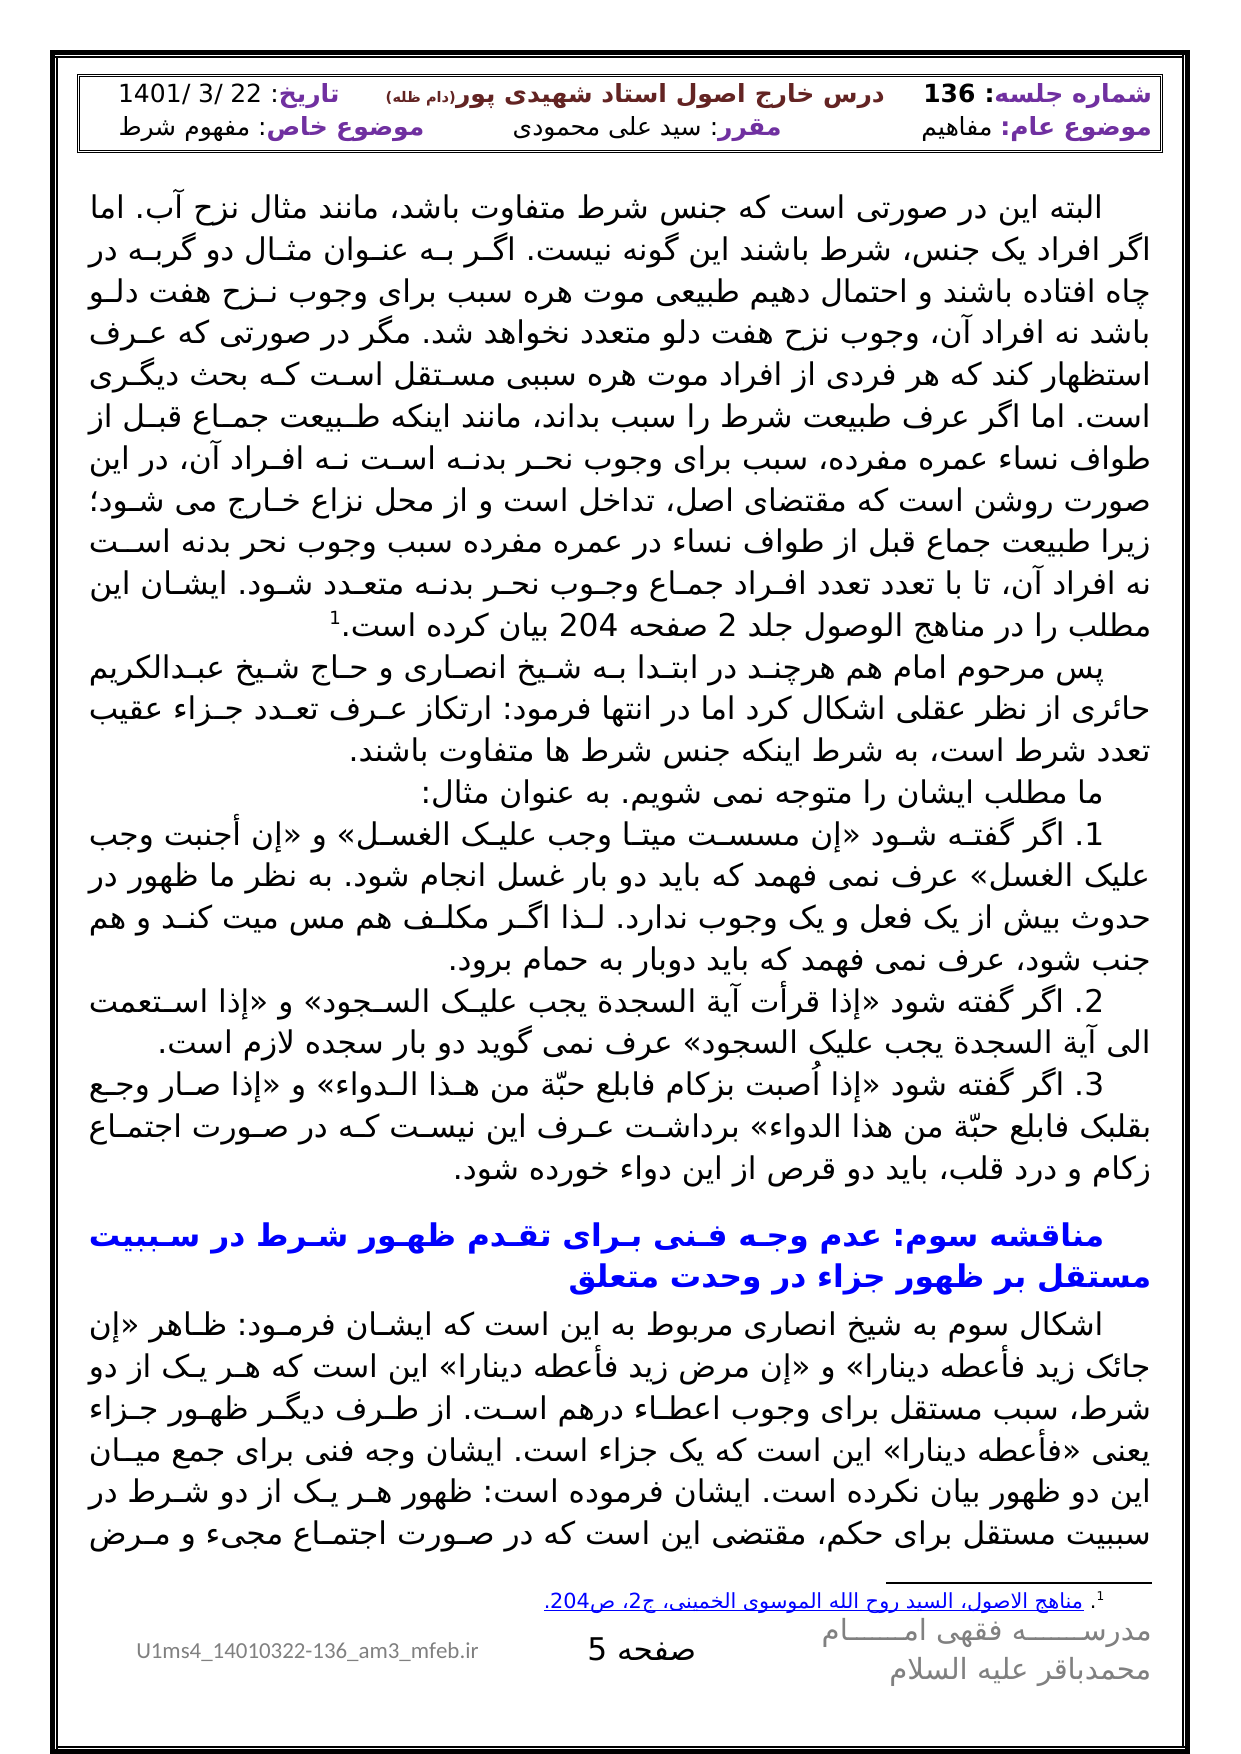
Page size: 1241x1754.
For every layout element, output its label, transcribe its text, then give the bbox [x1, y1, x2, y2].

text ما مطلب ایشان را متوجه نمی شویم. به عنوان مثال: [89, 774, 1152, 811]
text 2. اگر گفته شود «إذا قرأت آیة السجدة یجب علیک السجود» و «إذا استعمت الی آیة السجدة یجب علیک السجود» عرف نمی گوید دو بار سجده لازم است. [89, 983, 1152, 1061]
subtitle مناقشه سوم: عدم وجه فنی برای تقدم ظهور شرط در سببیت مستقل بر ظهور جزاء در وحدت متعلق [89, 1217, 1152, 1295]
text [89, 1307, 1152, 1552]
text البته این در صورتی است که جنس شرط متفاوت باشد، مانند مثال نزح آب. اما اگر افراد یک جنس، شرط باشند این گونه نیست. اگر به عنوان مثال دو گربه در چاه افتاده باشند و احتمال دهیم طبیعی موت هره سبب برای وجوب نزح هفت دلو باشد نه افراد آن، وجوب نزح هفت دلو متعدد نخواهد شد. مگر در صورتی که عرف استظهار کند که هر فردی از افراد موت هره سببی مستقل است که بحث دیگری است. اما اگر عرف طبیعت شرط را سبب بداند، مانند اینکه طبیعت جماع قبل از طواف نساء عمره مفرده، سبب برای وجوب نحر بدنه است نه افراد آن، در این صورت روشن است که مقتضای اصل، تداخل است و از محل نزاع خارج می شود؛ زیرا طبیعت جماع قبل از طواف نساء در عمره مفرده سبب وجوب نحر بدنه است نه افراد آن، تا با تعدد تعدد افراد جماع وجوب نحر بدنه متعدد شود. ایشان این مطلب را در مناهج الوصول جلد 2 صفحه 204 بیان کرده است. [89, 189, 1152, 643]
text 1. اگر گفته شود «إن مسست میتا وجب علیک الغسل» و «إن أجنبت وجب علیک الغسل» عرف نمی فهمد که باید دو بار غسل انجام شود. به نظر ما ظهور در حدوث بیش از یک فعل و یک وجوب ندارد. لذا اگر مکلف هم مس میت کند و هم جنب شود، عرف نمی فهمد که باید دوبار به حمام برود. [89, 816, 1152, 978]
text 3. اگر گفته شود «إذا اُصبت بزکام فابلع حبّة من هذا الدواء» و «إذا صار وجع بقلبک فابلع حبّة من هذا الدواء» برداشت عرف این نیست که در صورت اجتماع زکام و درد قلب، باید دو قرص از این دواء خورده شود. [89, 1067, 1152, 1187]
text پس مرحوم امام هم هرچند در ابتدا به شیخ انصاری و حاج شیخ عبدالکریم حائری از نظر عقلی اشکال کرد اما در انتها فرمود: ارتکاز عرف تعدد جزاء عقیب تعدد شرط است، به شرط اینکه جنس شرط ها متفاوت باشند. [89, 649, 1152, 769]
